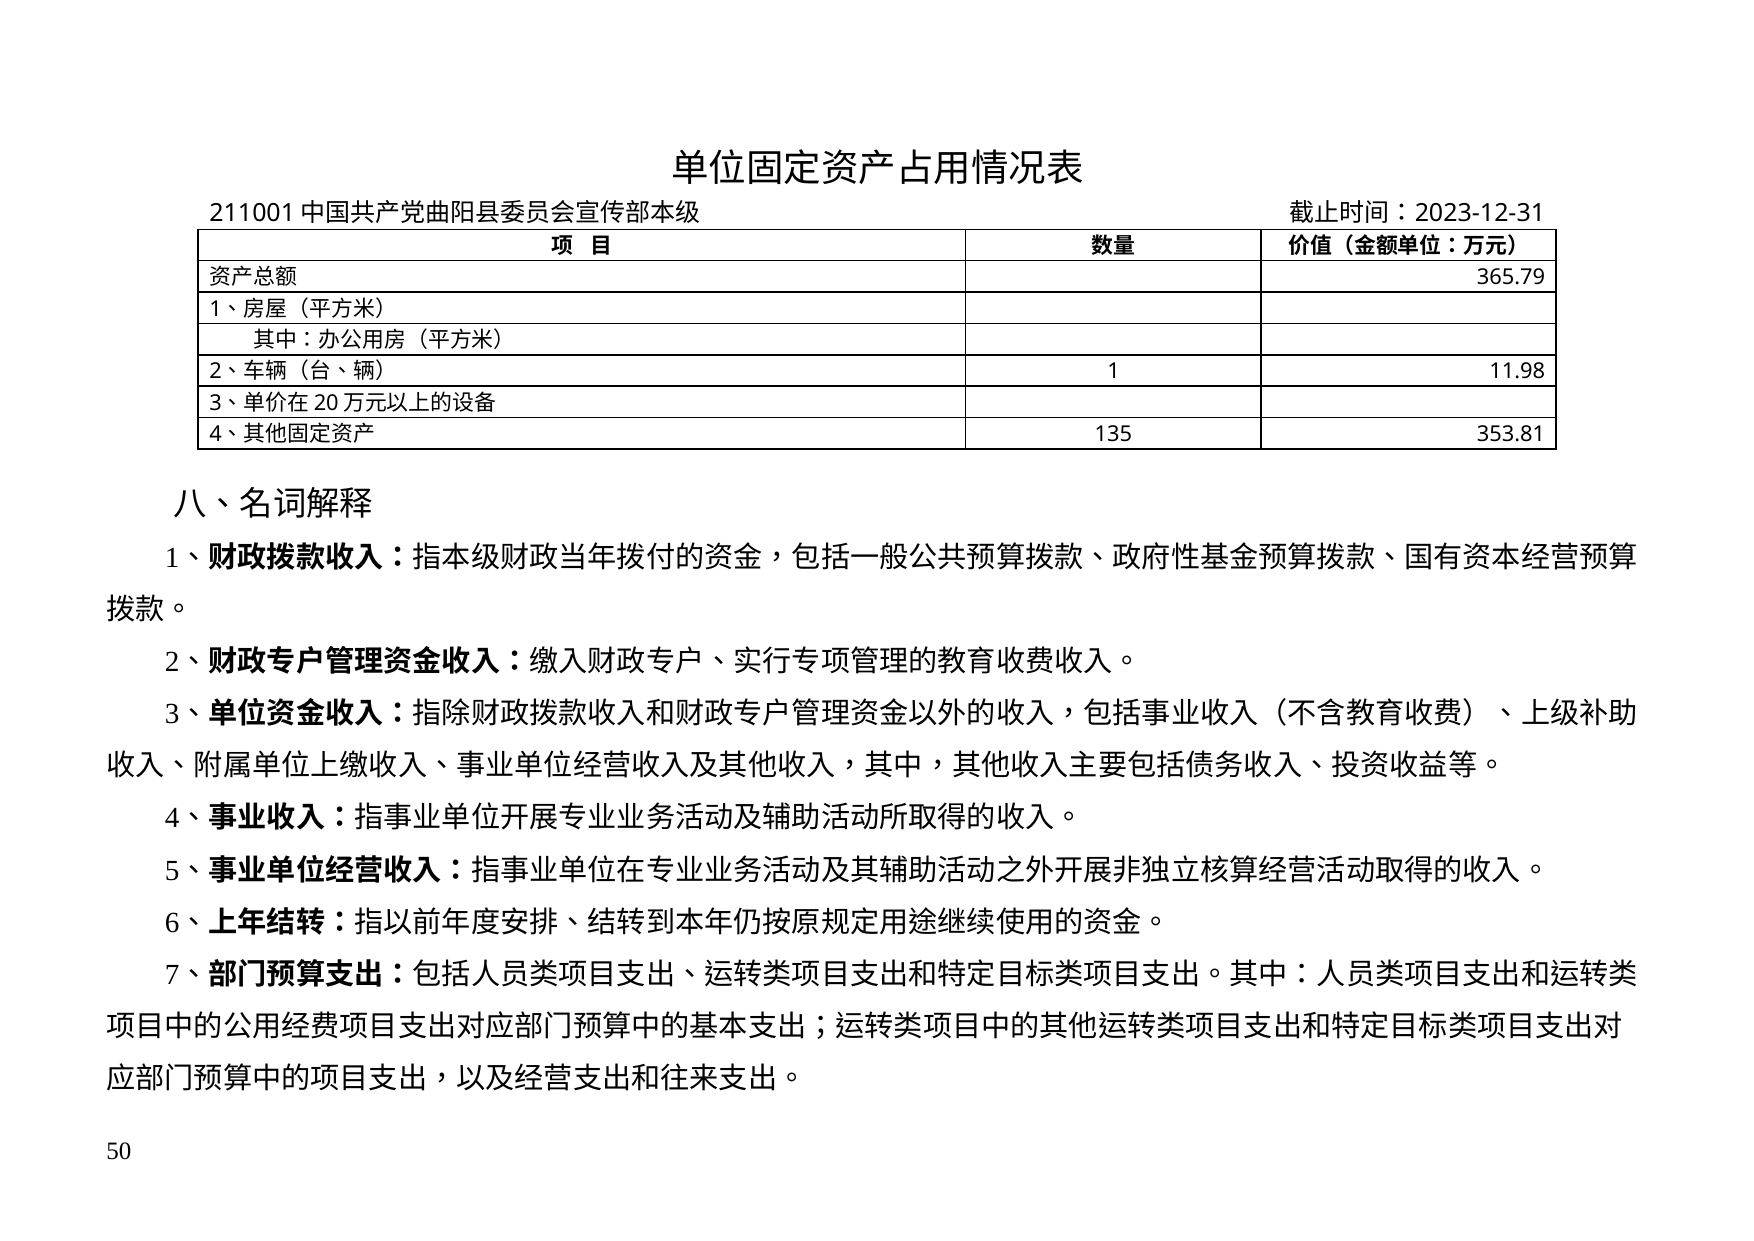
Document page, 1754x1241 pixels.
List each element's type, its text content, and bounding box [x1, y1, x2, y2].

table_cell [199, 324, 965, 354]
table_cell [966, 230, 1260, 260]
text 6、上年结转：指以前年度安排、结转到本年仍按原规定用途继续使用的资金。 [106, 890, 1648, 942]
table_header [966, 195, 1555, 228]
text 3、单位资金收入：指除财政拨款收入和财政专户管理资金以外的收入，包括事业收入（不含教育收费）、上级补助收入、附属单位上缴收入、事业单位经营收入及其他收入，其中，其他收入主要包括债务收入、投资收益等。 [106, 682, 1648, 786]
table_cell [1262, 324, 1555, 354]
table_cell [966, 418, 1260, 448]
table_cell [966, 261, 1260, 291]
text 5、事业单位经营收入：指事业单位在专业业务活动及其辅助活动之外开展非独立核算经营活动取得的收入。 [106, 838, 1648, 890]
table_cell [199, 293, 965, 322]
text 八、名词解释 [106, 479, 1648, 525]
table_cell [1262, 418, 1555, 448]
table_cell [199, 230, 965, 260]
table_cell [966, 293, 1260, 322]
text 2、财政专户管理资金收入：缴入财政专户、实行专项管理的教育收费收入。 [106, 630, 1648, 682]
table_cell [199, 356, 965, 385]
text 1、财政拨款收入：指本级财政当年拨付的资金，包括一般公共预算拨款、政府性基金预算拨款、国有资本经营预算拨款。 [106, 526, 1648, 630]
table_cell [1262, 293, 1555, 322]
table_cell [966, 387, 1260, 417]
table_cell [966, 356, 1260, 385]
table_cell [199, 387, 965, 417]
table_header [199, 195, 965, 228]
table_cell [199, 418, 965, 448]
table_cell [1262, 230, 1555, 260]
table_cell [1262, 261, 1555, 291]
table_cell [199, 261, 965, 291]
text 7、部门预算支出：包括人员类项目支出、运转类项目支出和特定目标类项目支出。其中：人员类项目支出和运转类项目中的公用经费项目支出对应部门预算中的基本支出；运转类项目中的其他运转类项目支出和特定目标类项目支出对应部门预算中的项目支出，以及经营支出和往来支出。 [106, 942, 1648, 1099]
text 4、事业收入：指事业单位开展专业业务活动及辅助活动所取得的收入。 [106, 786, 1648, 838]
text 单位固定资产占用情况表 [106, 142, 1648, 193]
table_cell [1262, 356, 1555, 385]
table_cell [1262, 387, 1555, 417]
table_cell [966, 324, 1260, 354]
